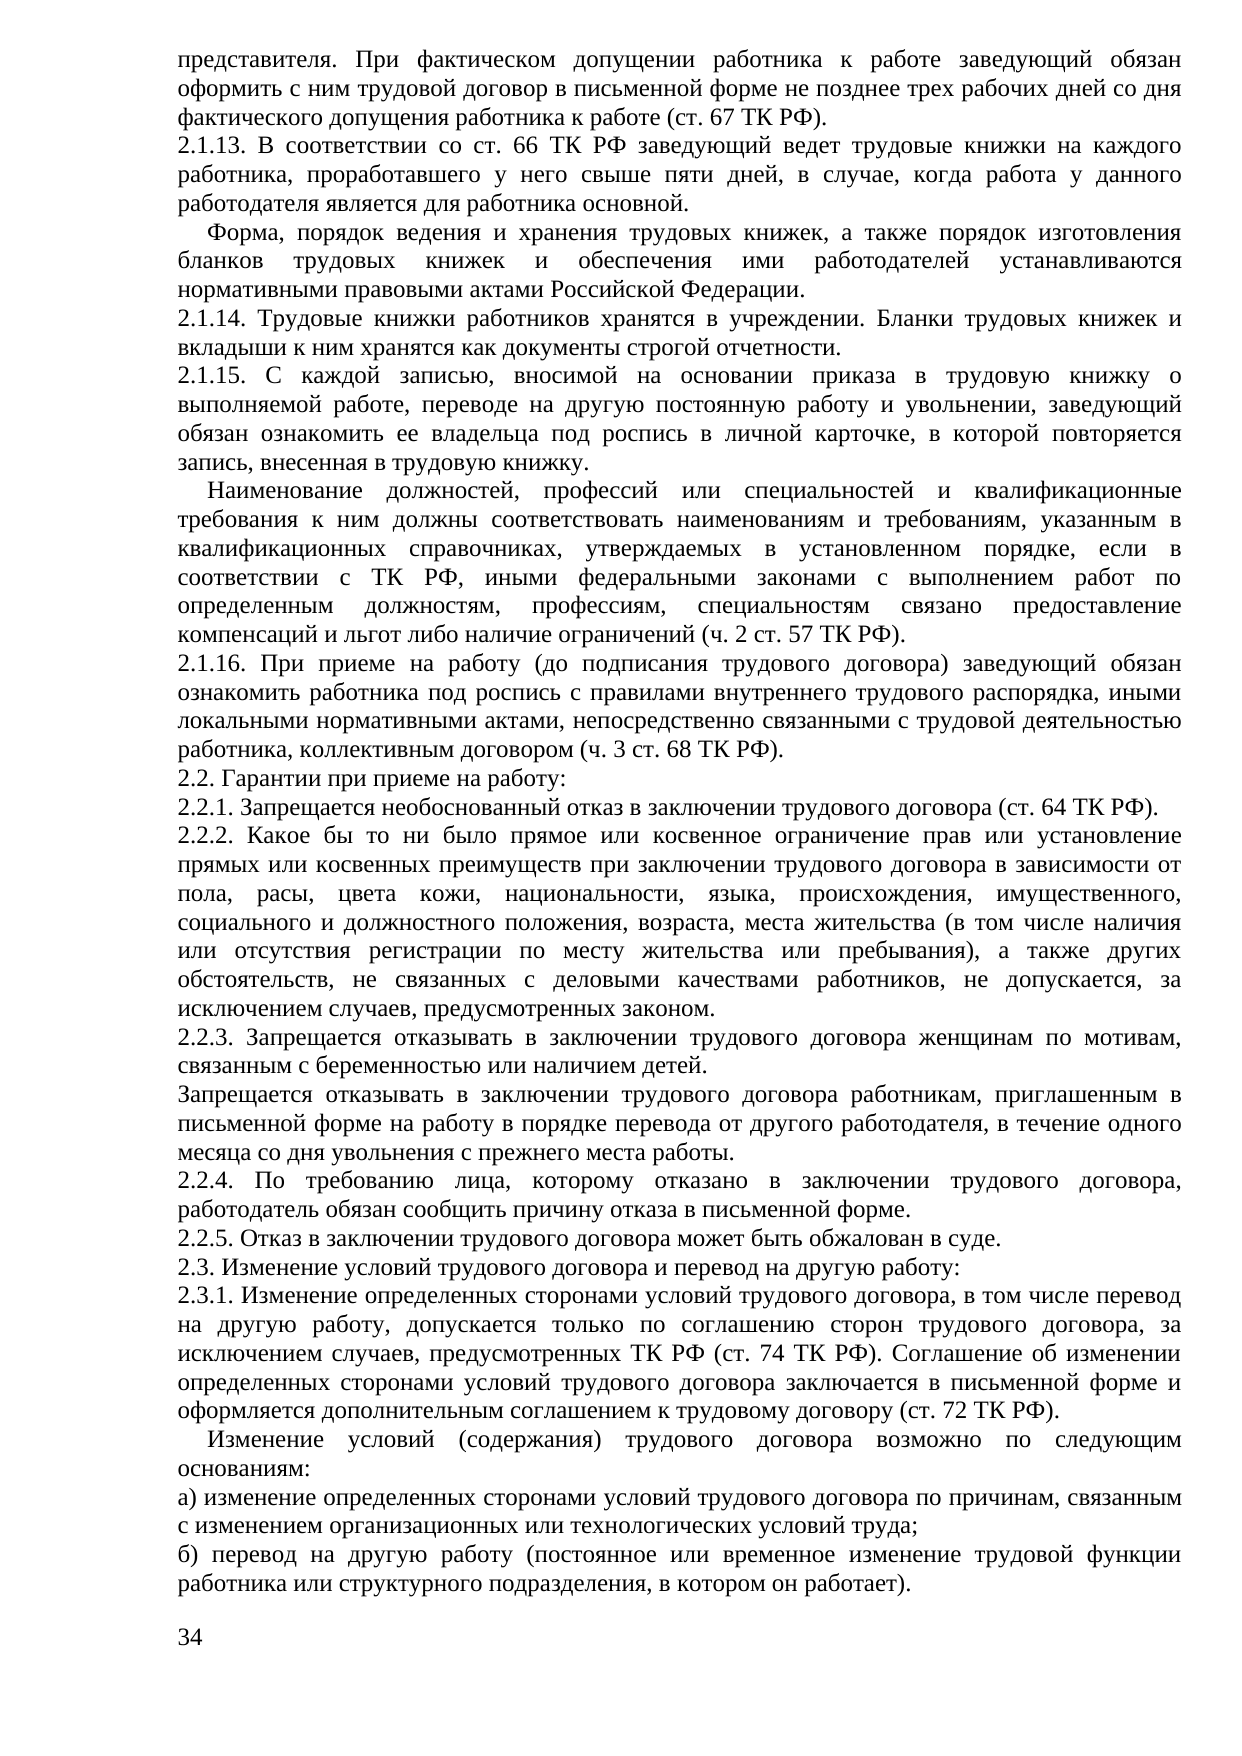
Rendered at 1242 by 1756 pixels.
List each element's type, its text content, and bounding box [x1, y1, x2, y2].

text 2.1.14. Трудовые книжки работников хранятся в учреждении. Бланки трудовых книжек и вкладыши к ним хранятся как документы строгой отчетности. [177, 303, 1183, 361]
text Наименование должностей, профессий или специальностей и квалификационные требования к ним должны соответствовать наименованиям и требованиям, указанным в квалификационных справочниках, утверждаемых в установленном порядке, если в соответствии с ТК РФ, иными федеральными законами с выполнением работ по определенным должностям, профессиям, специальностям связано предоставление компенсаций и льгот либо наличие ограничений (ч. 2 ст. 57 ТК РФ). [177, 476, 1183, 648]
text Изменение условий (содержания) трудового договора возможно по следующим основаниям: [177, 1424, 1183, 1482]
text 2.2.2. Какое бы то ни было прямое или косвенное ограничение прав или установление прямых или косвенных преимуществ при заключении трудового договора в зависимости от пола, расы, цвета кожи, национальности, языка, происхождения, имущественного, социального и должностного положения, возраста, места жительства (в том числе наличия или отсутствия регистрации по месту жительства или пребывания), а также других обстоятельств, не связанных с деловыми качествами работников, не допускается, за исключением случаев, предусмотренных законом. [177, 821, 1183, 1022]
text 2.1.16. При приеме на работу (до подписания трудового договора) заведующий обязан ознакомить работника под роспись с правилами внутреннего трудового распорядка, иными локальными нормативными актами, непосредственно связанными с трудовой деятельностью работника, коллективным договором (ч. 3 ст. 68 ТК РФ). [177, 648, 1183, 763]
text а) изменение определенных сторонами условий трудового договора по причинам, связанным с изменением организационных или технологических условий труда; [177, 1482, 1183, 1539]
text 2.2. Гарантии при приеме на работу: [177, 763, 1183, 792]
text б) перевод на другую работу (постоянное или временное изменение трудовой функции работника или структурного подразделения, в котором он работает). [177, 1539, 1183, 1597]
text 2.3.1. Изменение определенных сторонами условий трудового договора, в том числе перевод на другую работу, допускается только по соглашению сторон трудового договора, за исключением случаев, предусмотренных ТК РФ (ст. 74 ТК РФ). Соглашение об изменении определенных сторонами условий трудового договора заключается в письменной форме и оформляется дополнительным соглашением к трудовому договору (ст. 72 ТК РФ). [177, 1281, 1183, 1424]
text 2.1.13. В соответствии со ст. 66 ТК РФ заведующий ведет трудовые книжки на каждого работника, проработавшего у него свыше пяти дней, в случае, когда работа у данного работодателя является для работника основной. [177, 131, 1183, 217]
text 2.2.5. Отказ в заключении трудового договора может быть обжалован в суде. [177, 1223, 1183, 1252]
text 2.3. Изменение условий трудового договора и перевод на другую работу: [177, 1252, 1183, 1281]
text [177, 44, 1183, 131]
text 2.1.15. С каждой записью, вносимой на основании приказа в трудовую книжку о выполняемой работе, переводе на другую постоянную работу и увольнении, заведующий обязан ознакомить ее владельца под роспись в личной карточке, в которой повторяется запись, внесенная в трудовую книжку. [177, 361, 1183, 476]
text Форма, порядок ведения и хранения трудовых книжек, а также порядок изготовления бланков трудовых книжек и обеспечения ими работодателей устанавливаются нормативными правовыми актами Российской Федерации. [177, 217, 1183, 303]
text 2.2.1. Запрещается необоснованный отказ в заключении трудового договора (ст. 64 ТК РФ). [177, 792, 1183, 821]
text Запрещается отказывать в заключении трудового договора работникам, приглашенным в письменной форме на работу в порядке перевода от другого работодателя, в течение одного месяца со дня увольнения с прежнего места работы. [177, 1079, 1183, 1166]
text 2.2.4. По требованию лица, которому отказано в заключении трудового договора, работодатель обязан сообщить причину отказа в письменной форме. [177, 1166, 1183, 1223]
text 2.2.3. Запрещается отказывать в заключении трудового договора женщинам по мотивам, связанным с беременностью или наличием детей. [177, 1022, 1183, 1079]
